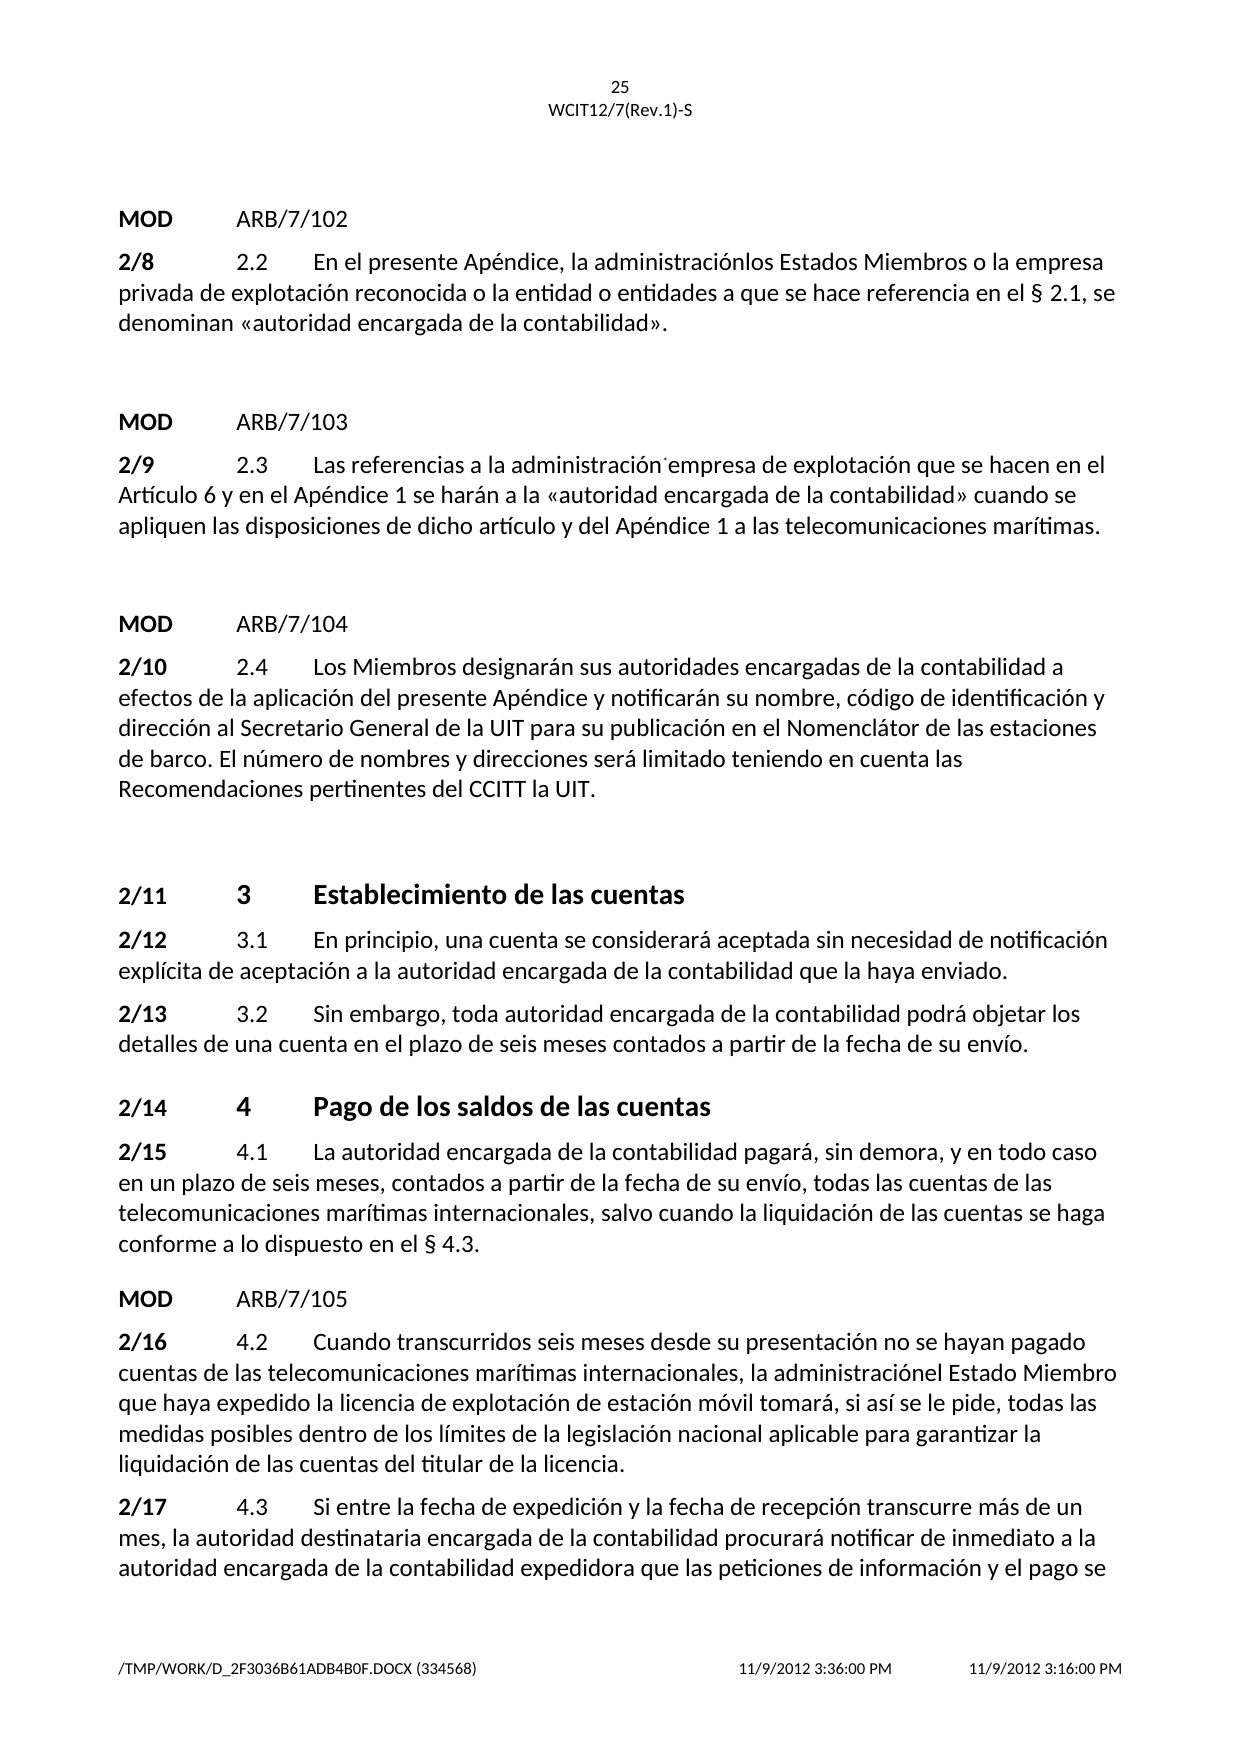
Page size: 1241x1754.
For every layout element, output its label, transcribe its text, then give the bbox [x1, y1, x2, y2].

text MOD ARB/7/103 [118, 406, 1122, 436]
subtitle 2/11 3 Establecimiento de las cuentas [118, 876, 1122, 912]
text 2/16 4.2 Cuando transcurridos seis meses desde su presentación no se hayan pagado cuentas de las telecomunicaciones marítimas internacionales, que haya expedido la licencia de explotación de estación móvil tomará, si así se le pide, todas las medidas posibles dentro de los límites de la legislación nacional aplicable para garantizar la liquidación de las cuentas del titular de la licencia. [118, 1326, 1122, 1479]
text 2/15 4.1 La autoridad encargada de la contabilidad pagará, sin demora, y en todo caso en un plazo de seis meses, contados a partir de la fecha de su envío, todas las cuentas de las telecomunicaciones marítimas internacionales, salvo cuando la liquidación de las cuentas se haga conforme a lo dispuesto en el § 4.3. [118, 1136, 1122, 1258]
text MOD ARB/7/102 [118, 203, 1122, 234]
text MOD ARB/7/105 [118, 1283, 1122, 1314]
subtitle 2/14 4 Pago de los saldos de las cuentas [118, 1088, 1122, 1124]
text 2/12 3.1 En principio, una cuenta se considerará aceptada sin necesidad de notificación explícita de aceptación a la autoridad encargada de la contabilidad que la haya enviado. [118, 924, 1122, 985]
text 2/13 3.2 Sin embargo, toda autoridad encargada de la contabilidad podrá objetar los detalles de una cuenta en el plazo de seis meses contados a partir de la fecha de su envío. [118, 998, 1122, 1059]
text 2/10 2.4 Los Miembros designarán sus autoridades encargadas de la contabilidad a efectos de la aplicación del presente Apéndice y notificarán su nombre, código de identificación y dirección al Secretario General de la UIT para su publicación en el Nomenclátor de las estaciones de barco. El número de nombres y direcciones será limitado teniendo en cuenta las Recomendaciones pertinentes de. [118, 651, 1122, 804]
text 2/9 2.3 Las referencias a la que se hacen en el Artículo 6 y en el Apéndice 1 se harán a la «autoridad encargada de la contabilidad» cuando se apliquen las disposiciones de dicho artículo y del Apéndice 1 a las telecomunicaciones marítimas. [118, 449, 1122, 540]
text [118, 1491, 1122, 1583]
text MOD ARB/7/104 [118, 608, 1122, 639]
text 2/8 2.2 En el presente Apéndice, o la empresa de explotación o la entidad o entidades a que se hace referencia en el § 2.1, se denominan «autoridad encargada de la contabilidad». [118, 246, 1122, 338]
